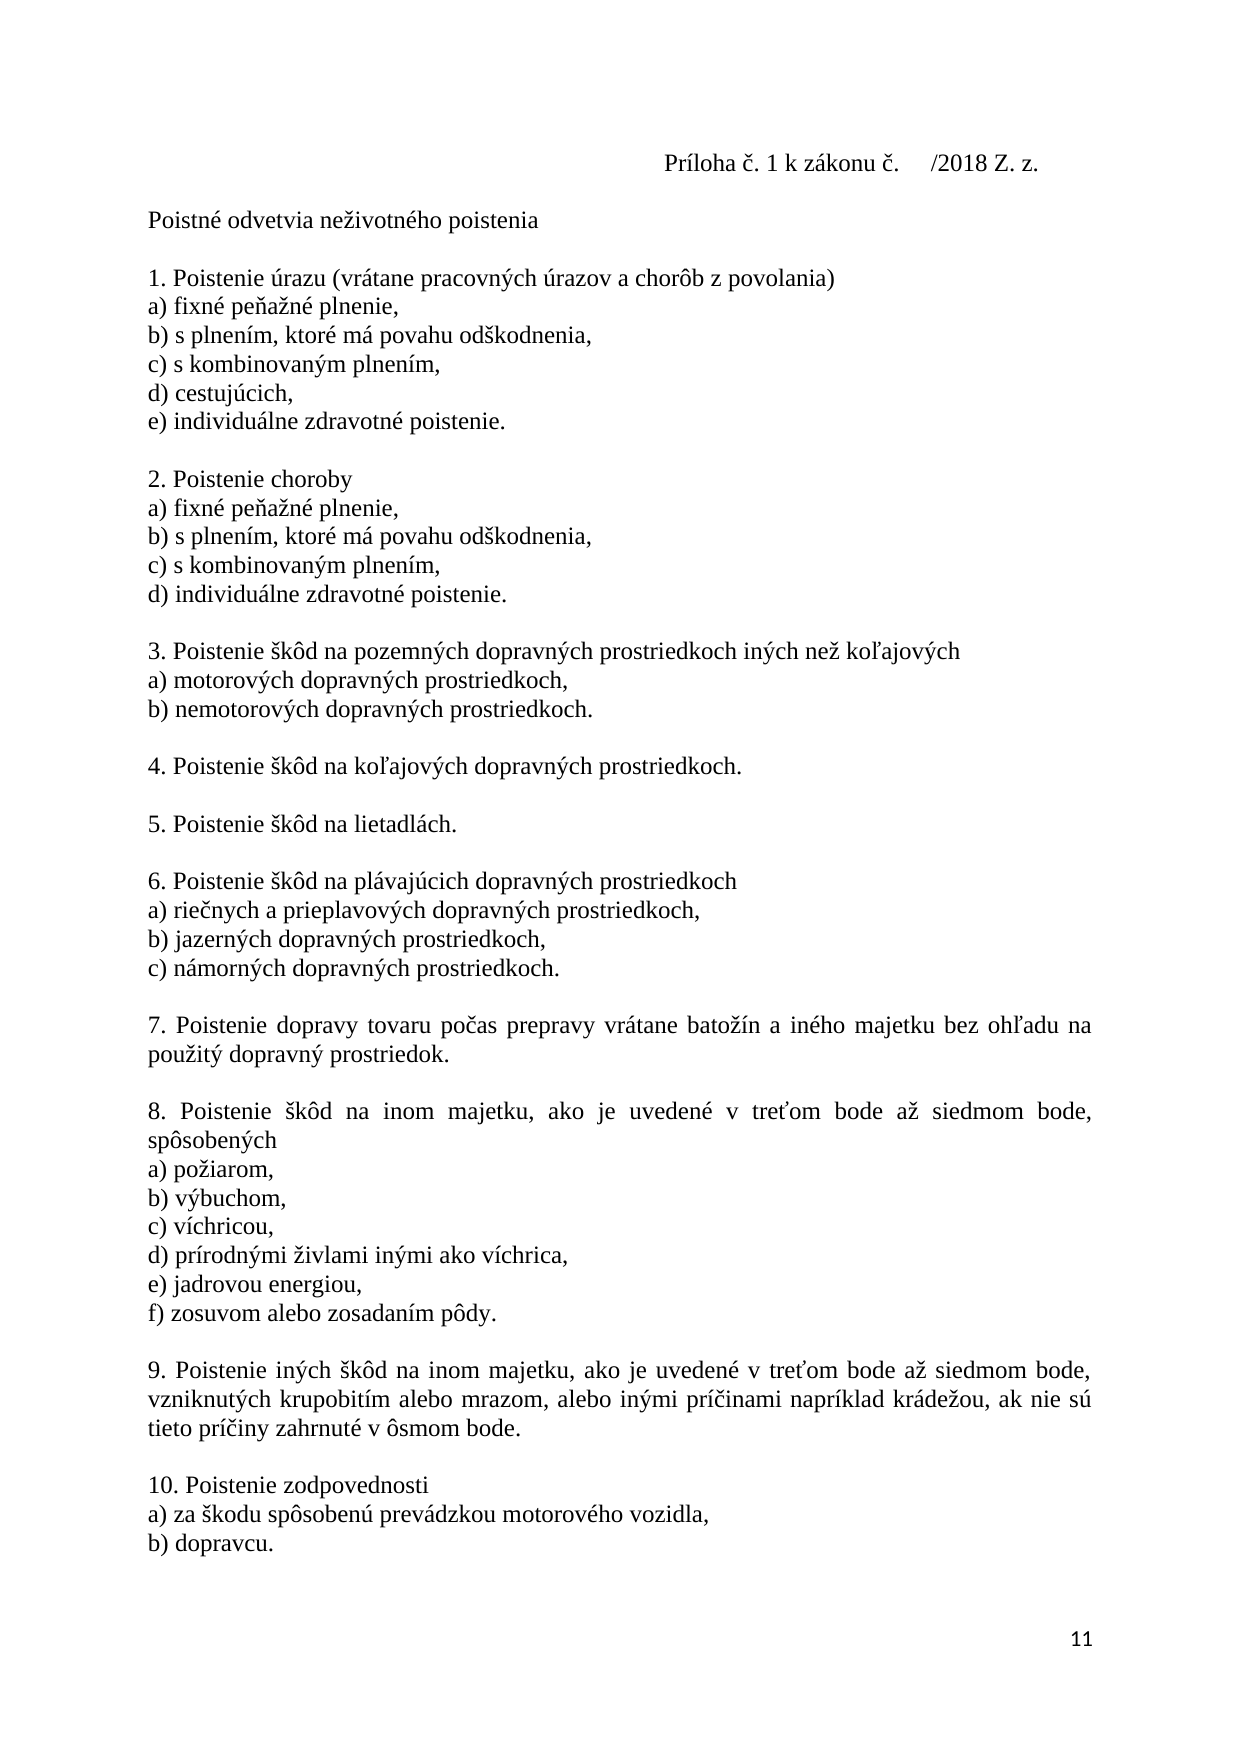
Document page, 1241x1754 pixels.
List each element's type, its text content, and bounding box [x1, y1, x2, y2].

text a) motorových dopravných prostriedkoch, [148, 665, 1093, 694]
text e) jadrovou energiou, [148, 1269, 1093, 1298]
text 9. Poistenie iných škôd na inom majetku, ako je uvedené v treťom bode až siedmom bode, vzniknutých krupobitím alebo mrazom, alebo inými príčinami napríklad krádežou, ak nie sú tieto príčiny zahrnuté v ôsmom bode. [148, 1355, 1093, 1441]
text 8. Poistenie škôd na inom majetku, ako je uvedené v treťom bode až siedmom bode, spôsobených [148, 1096, 1093, 1154]
text b) s plnením, ktoré má povahu odškodnenia, [148, 521, 1093, 550]
text d) individuálne zdravotné poistenie. [148, 579, 1093, 608]
text b) dopravcu. [148, 1528, 1093, 1556]
text 6. Poistenie škôd na plávajúcich dopravných prostriedkoch [148, 866, 1093, 895]
text 10. Poistenie zodpovednosti [148, 1470, 1093, 1499]
text b) nemotorových dopravných prostriedkoch. [148, 694, 1093, 723]
text a) požiarom, [148, 1154, 1093, 1183]
text 2. Poistenie choroby [148, 464, 1093, 493]
text c) s kombinovaným plnením, [148, 349, 1093, 378]
text e) individuálne zdravotné poistenie. [148, 406, 1093, 435]
text a) fixné peňažné plnenie, [148, 291, 1093, 320]
text f) zosuvom alebo zosadaním pôdy. [148, 1298, 1093, 1326]
text d) prírodnými živlami inými ako víchrica, [148, 1240, 1093, 1269]
text a) fixné peňažné plnenie, [148, 493, 1093, 521]
text d) cestujúcich, [148, 378, 1093, 406]
text c) víchricou, [148, 1211, 1093, 1240]
text b) jazerných dopravných prostriedkoch, [148, 924, 1093, 953]
text b) výbuchom, [148, 1183, 1093, 1211]
text 5. Poistenie škôd na lietadlách. [148, 809, 1093, 838]
text a) riečnych a prieplavových dopravných prostriedkoch, [148, 895, 1093, 924]
text 4. Poistenie škôd na koľajových dopravných prostriedkoch. [148, 751, 1093, 780]
text Poistné odvetvia neživotného poistenia [148, 205, 1093, 234]
text 7. Poistenie dopravy tovaru počas prepravy vrátane batožín a iného majetku bez ohľadu na použitý dopravný prostriedok. [148, 1010, 1093, 1068]
text c) námorných dopravných prostriedkoch. [148, 953, 1093, 981]
text Príloha č. 1 k zákonu č. /2018 Z. z. [664, 148, 1093, 176]
text c) s kombinovaným plnením, [148, 550, 1093, 579]
text 3. Poistenie škôd na pozemných dopravných prostriedkoch iných než koľajových [148, 636, 1093, 665]
text a) za škodu spôsobenú prevádzkou motorového vozidla, [148, 1499, 1093, 1528]
text b) s plnením, ktoré má povahu odškodnenia, [148, 320, 1093, 349]
text 1. Poistenie úrazu (vrátane pracovných úrazov a chorôb z povolania) [148, 263, 1093, 291]
